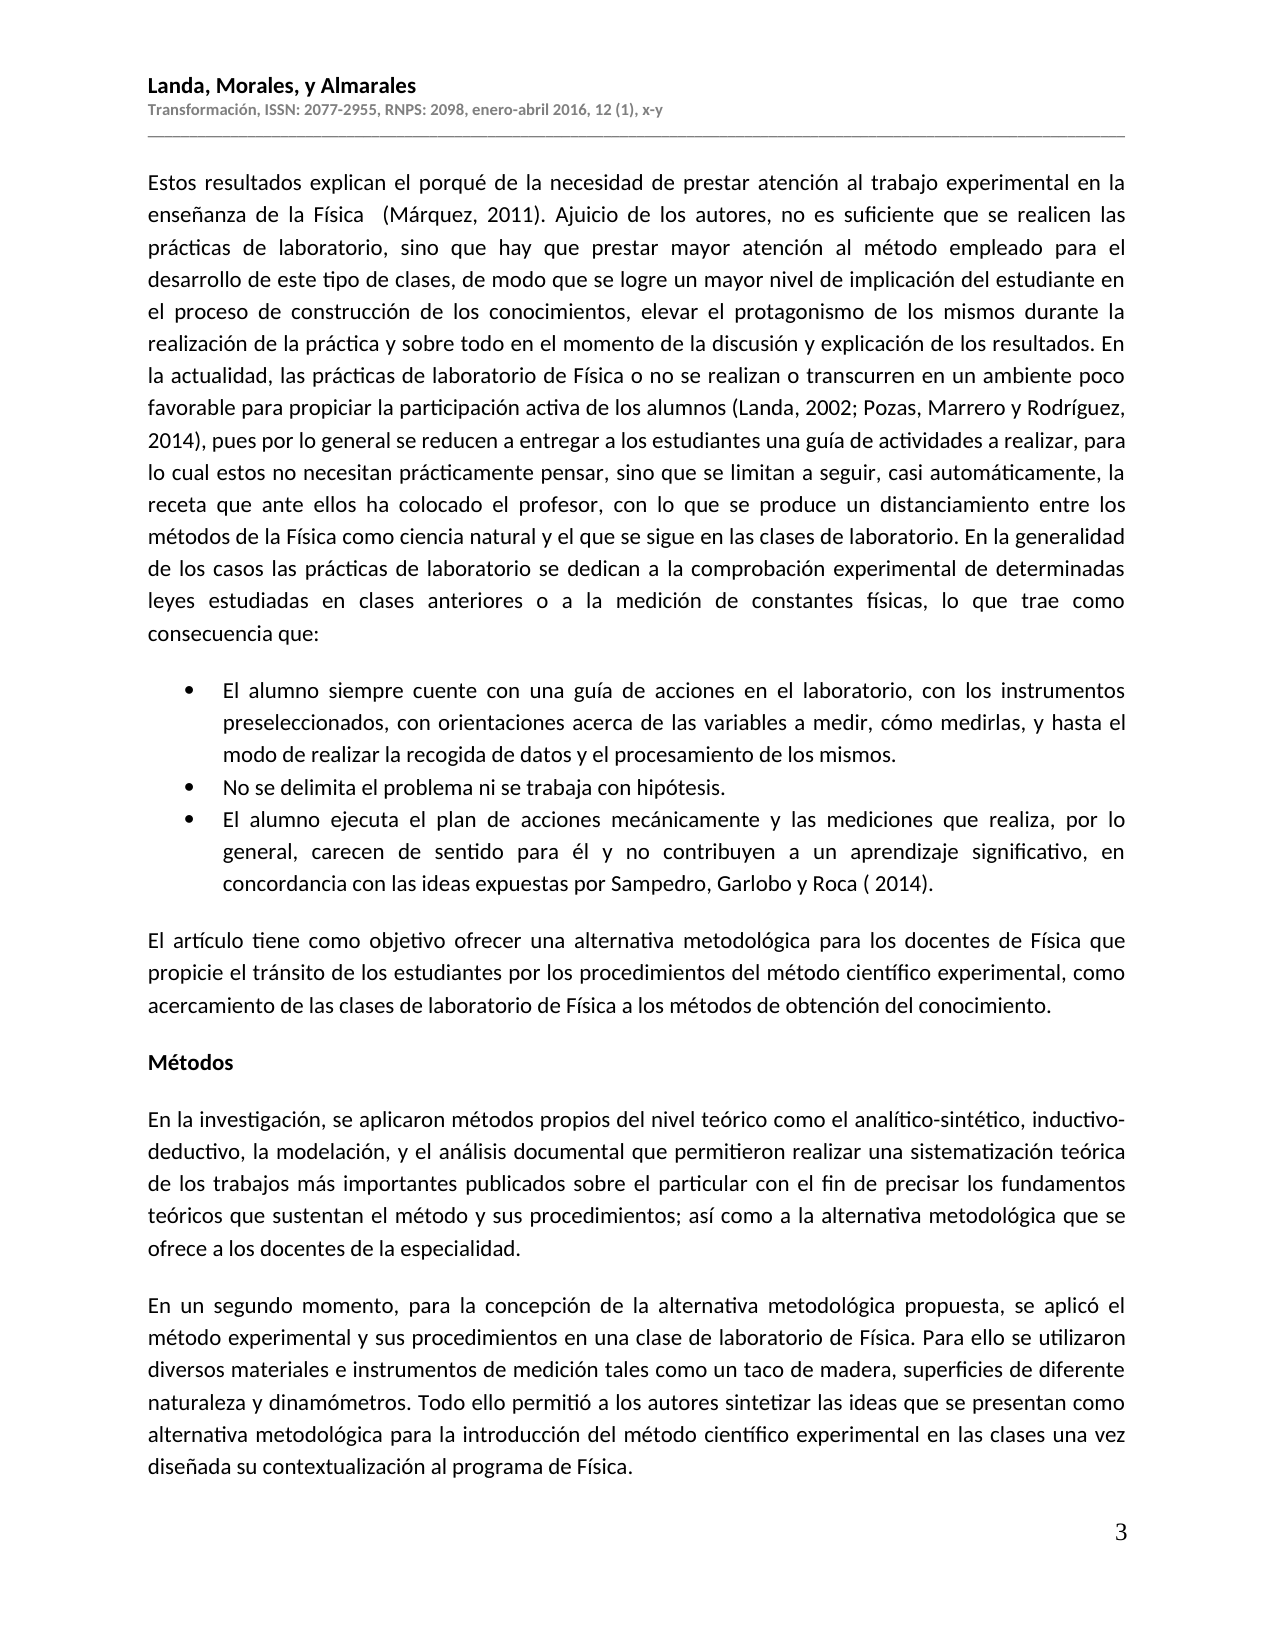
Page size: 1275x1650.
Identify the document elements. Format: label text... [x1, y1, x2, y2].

text Métodos [148, 1048, 1127, 1076]
text En la investigación, se aplicaron métodos propios del nivel teórico como el analítico-sintético, inductivo-deductivo, la modelación, y el análisis documental que permitieron realizar una sistematización teórica de los trabajos más importantes publicados sobre el particular con el fin de precisar los fundamentos teóricos que sustentan el método y sus procedimientos; así como a la alternativa metodológica que se ofrece a los docentes de la especialidad. [148, 1105, 1127, 1262]
list El alumno siempre cuente con una guía de acciones en el laboratorio, con los instrumentos preseleccionados, con orientaciones acerca de las variables a medir, cómo medirlas, y hasta el modo de realizar la recogida de datos y el procesamiento de los mismos. [185, 676, 1127, 768]
list No se delimita el problema ni se trabaja con hipótesis. [185, 773, 1127, 801]
list El alumno ejecuta el plan de acciones mecánicamente y las mediciones que realiza, por lo general, carecen de sentido para él y no contribuyen a un aprendizaje significativo, en concordancia con las ideas expuestas por Sampedro, Garlobo y Roca ( 2014). [185, 805, 1127, 897]
text El artículo tiene como objetivo ofrecer una alternativa metodológica para los docentes de Física que propicie el tránsito de los estudiantes por los procedimientos del método científico experimental, como acercamiento de las clases de laboratorio de Física a los métodos de obtención del conocimiento. [148, 926, 1127, 1019]
text En un segundo momento, para la concepción de la alternativa metodológica propuesta, se aplicó el método experimental y sus procedimientos en una clase de laboratorio de Física. Para ello se utilizaron diversos materiales e instrumentos de medición tales como un taco de madera, superficies de diferente naturaleza y dinamómetros. Todo ello permitió a los autores sintetizar las ideas que se presentan como alternativa metodológica para la introducción del método científico experimental en las clases una vez diseñada su contextualización al programa de Física. [148, 1291, 1127, 1480]
text Estos resultados explican el porqué de la necesidad de prestar atención al trabajo experimental en la enseñanza de la Física (Márquez, 2011). Ajuicio de los autores, no es suficiente que se realicen las prácticas de laboratorio, sino que hay que prestar mayor atención al método empleado para el desarrollo de este tipo de clases, de modo que se logre un mayor nivel de implicación del estudiante en el proceso de construcción de los conocimientos, elevar el protagonismo de los mismos durante la realización de la práctica y sobre todo en el momento de la discusión y explicación de los resultados. En la actualidad, las prácticas de laboratorio de Física o no se realizan o transcurren en un ambiente poco favorable para propiciar la participación activa de los alumnos (Landa, 2002; Pozas, Marrero y Rodríguez, 2014), pues por lo general se reducen a entregar a los estudiantes una guía de actividades a realizar, para lo cual estos no necesitan prácticamente pensar, sino que se limitan a seguir, casi automáticamente, la receta que ante ellos ha colocado el profesor, con lo que se produce un distanciamiento entre los métodos de la Física como ciencia natural y el que se sigue en las clases de laboratorio. En la generalidad de los casos las prácticas de laboratorio se dedican a la comprobación experimental de determinadas leyes estudiadas en clases anteriores o a la medición de constantes físicas, lo que trae como consecuencia que: [148, 168, 1127, 647]
